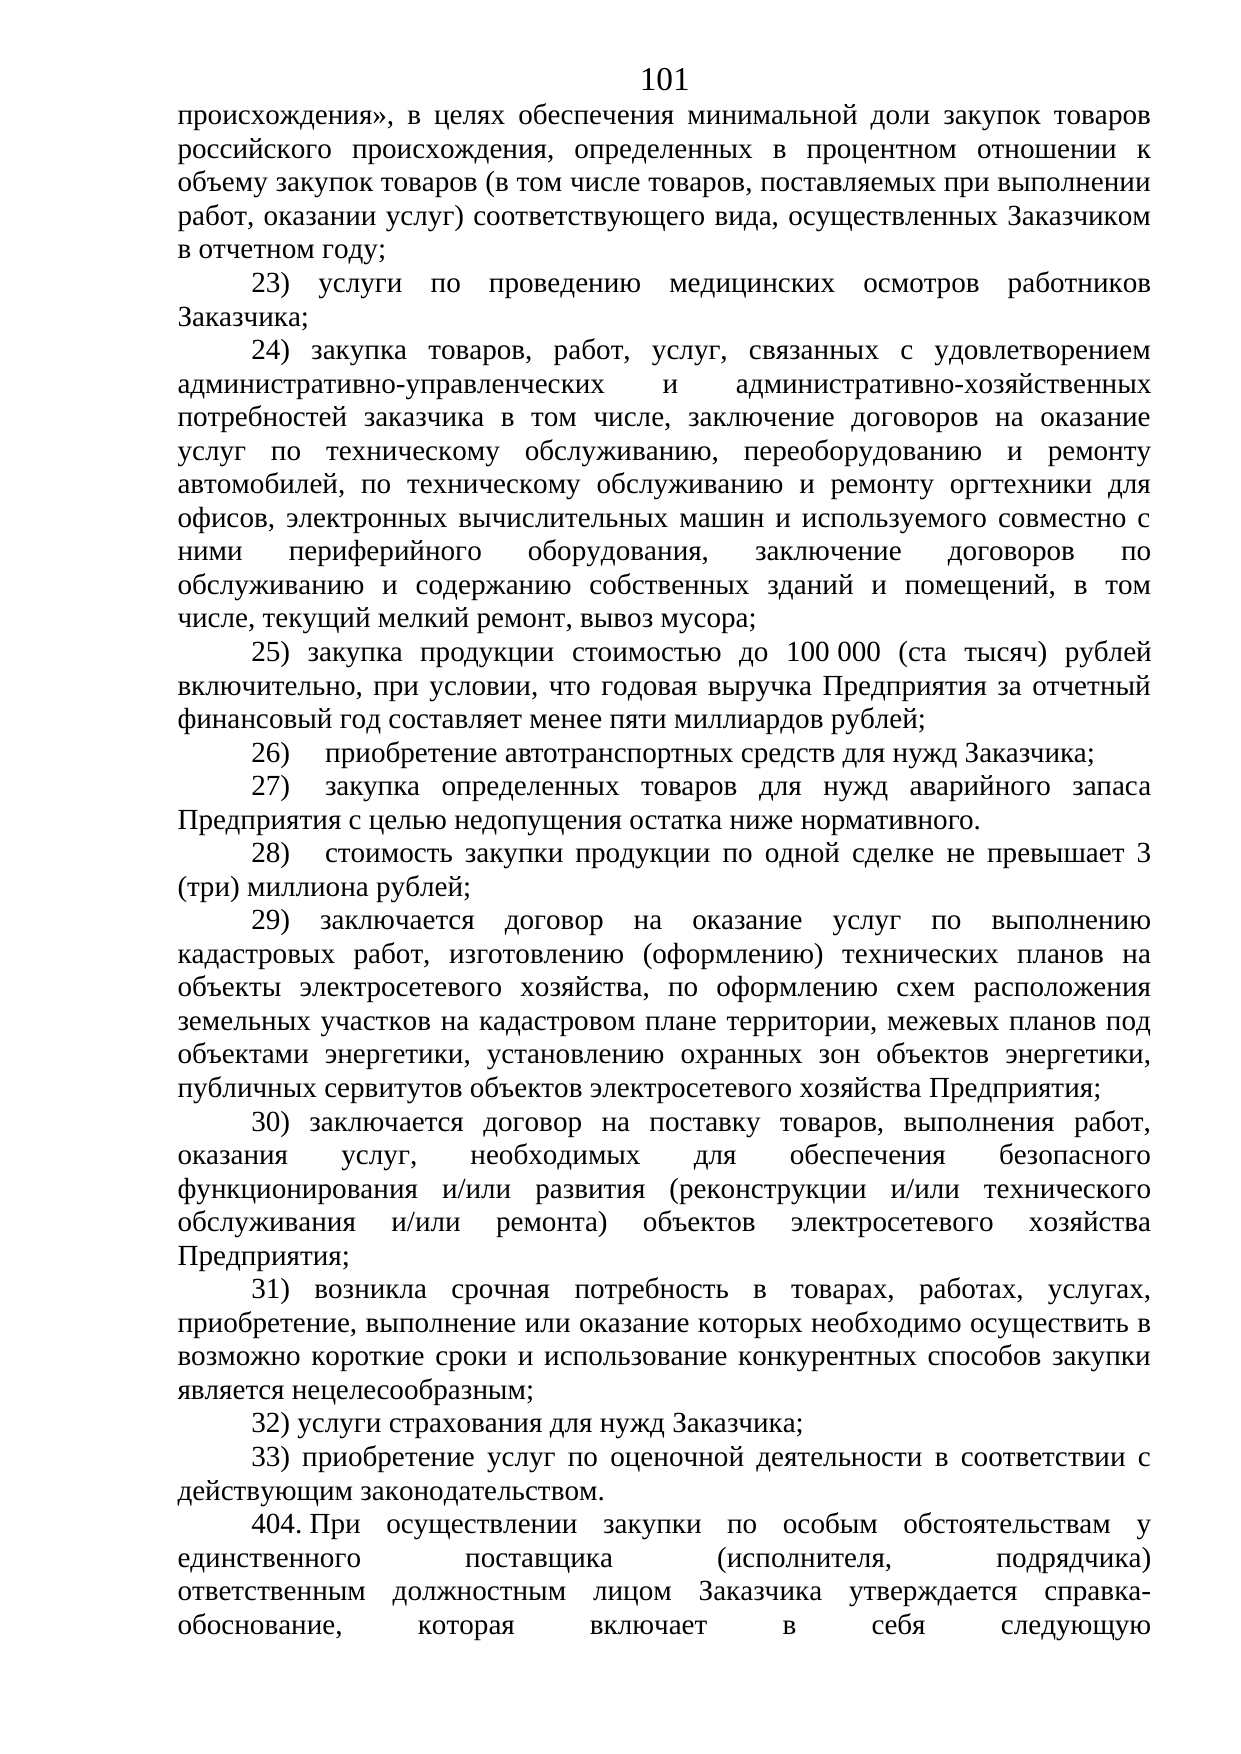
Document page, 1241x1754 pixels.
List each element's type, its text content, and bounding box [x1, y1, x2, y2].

list стоимость закупки продукции по одной сделке не превышает 3 (три) миллиона рублей; [177, 835, 1152, 902]
text 31) возникла срочная потребность в товарах, работах, услугах, приобретение, выполнение или оказание которых необходимо осуществить в возможно короткие сроки и использование конкурентных способов закупки является нецелесообразным; [177, 1271, 1152, 1406]
text 33) приобретение услуг по оценочной деятельности в соответствии с действующим законодательством. [177, 1439, 1152, 1506]
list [177, 1506, 1152, 1640]
text 32) услуги страхования для нужд Заказчика; [177, 1406, 1152, 1439]
text 30) заключается договор на поставку товаров, выполнения работ, оказания услуг, необходимых для обеспечения безопасного функционирования и/или развития (реконструкции и/или технического обслуживания и/или ремонта) объектов электросетевого хозяйства Предприятия; [177, 1104, 1152, 1271]
list приобретение автотранспортных средств для нужд Заказчика; [177, 735, 1152, 768]
text 24) закупка товаров, работ, услуг, связанных с удовлетворением административно-управленческих и административно-хозяйственных потребностей заказчика в том числе, заключение договоров на оказание услуг по техническому обслуживанию, переоборудованию и ремонту автомобилей, по техническому обслуживанию и ремонту оргтехники для офисов, электронных вычислительных машин и используемого совместно с ними периферийного оборудования, заключение договоров по обслуживанию и содержанию собственных зданий и помещений, в том числе, текущий мелкий ремонт, вывоз мусора; [177, 332, 1152, 634]
text 23) услуги по проведению медицинских осмотров работников Заказчика; [177, 265, 1152, 332]
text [177, 97, 1152, 265]
list закупка определенных товаров для нужд аварийного запаса Предприятия с целью недопущения остатка ниже нормативного. [177, 768, 1152, 835]
text 25) закупка продукции стоимостью до 100 000 (ста тысяч) рублей включительно, при условии, что годовая выручка Предприятия за отчетный финансовый год составляет менее пяти миллиардов рублей; [177, 634, 1152, 735]
text 29) заключается договор на оказание услуг по выполнению кадастровых работ, изготовлению (оформлению) технических планов на объекты электросетевого хозяйства, по оформлению схем расположения земельных участков на кадастровом плане территории, межевых планов под объектами энергетики, установлению охранных зон объектов энергетики, публичных сервитутов объектов электросетевого хозяйства Предприятия; [177, 902, 1152, 1104]
